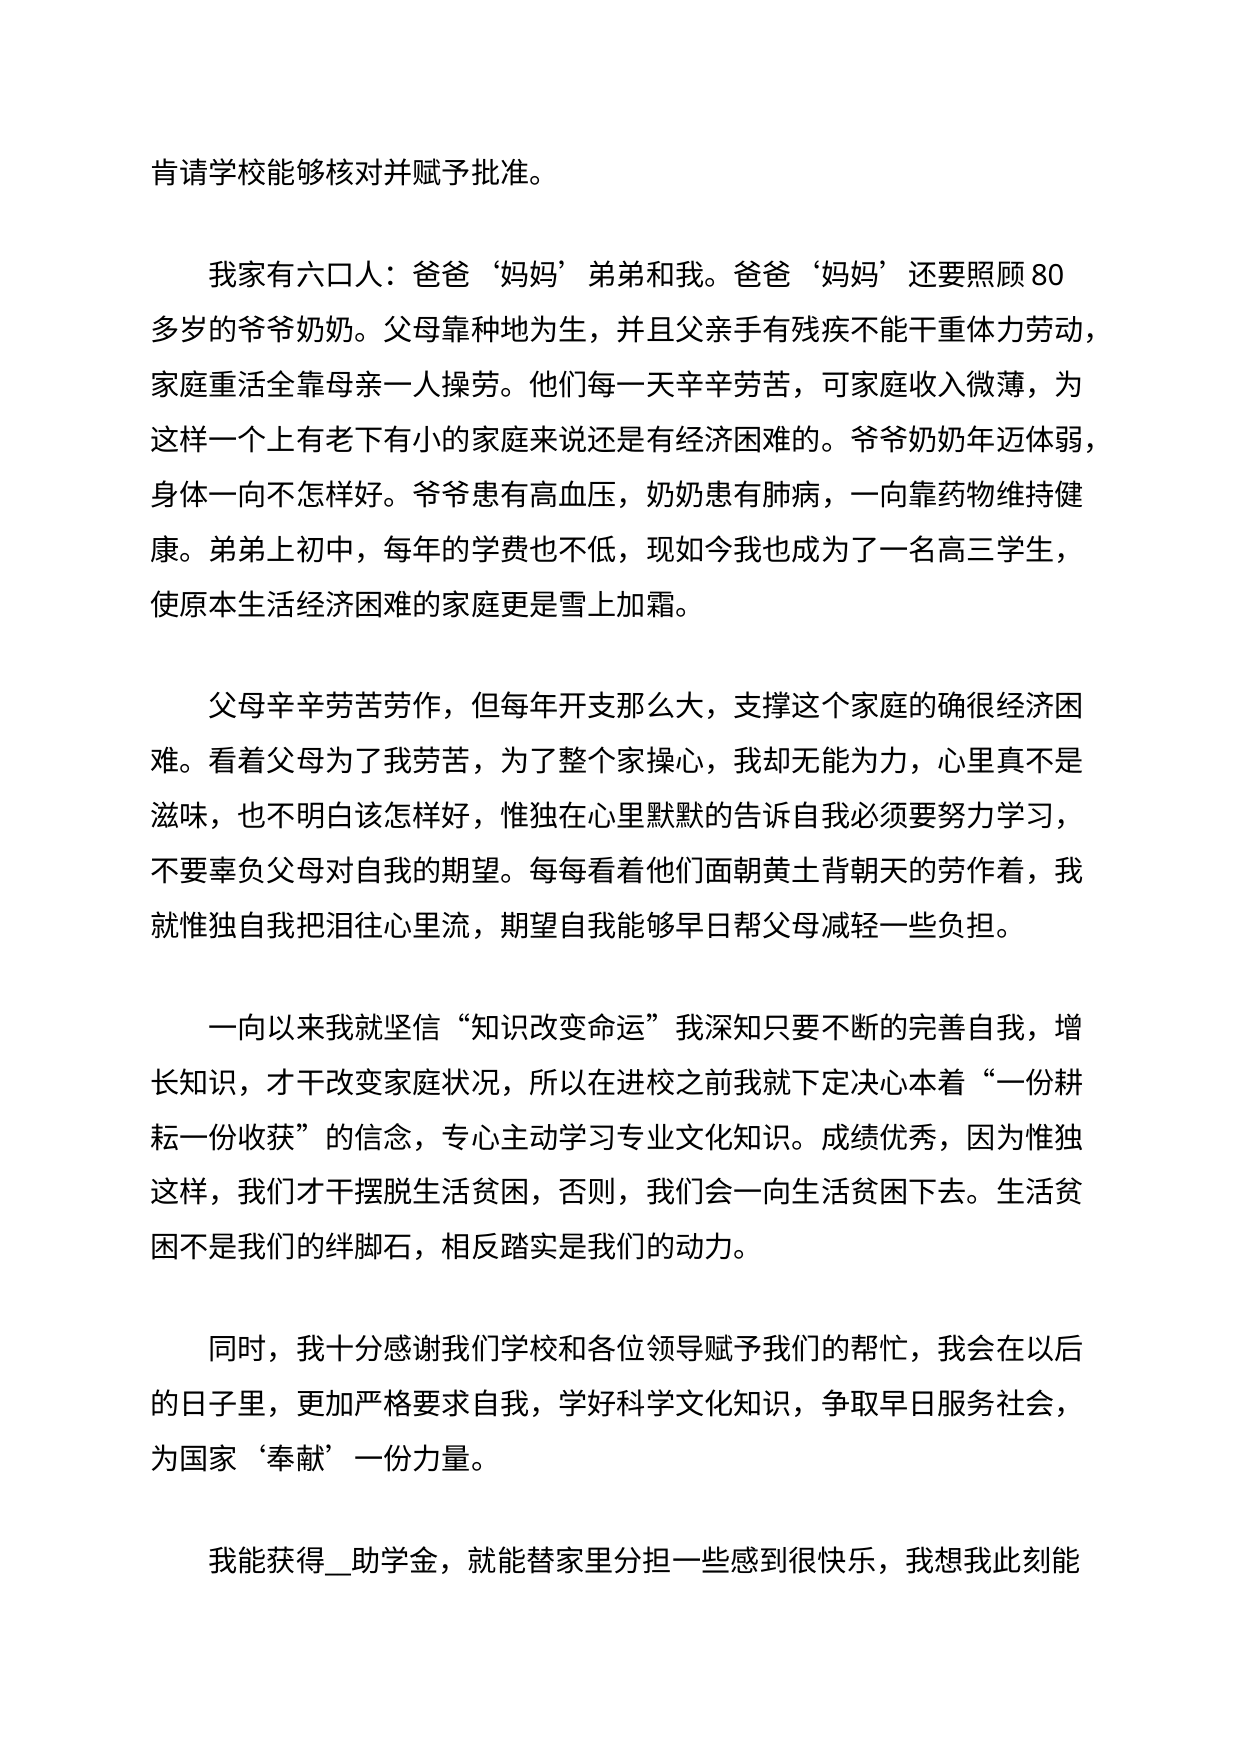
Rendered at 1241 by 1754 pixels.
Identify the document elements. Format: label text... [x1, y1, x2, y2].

text 父母辛辛劳苦劳作，但每年开支那么大，支撑这个家庭的确很经济困难。看着父母为了我劳苦，为了整个家操心，我却无能为力，心里真不是滋味，也不明白该怎样好，惟独在心里默默的告诉自我必须要努力学习，不要辜负父母对自我的期望。每每看着他们面朝黄土背朝天的劳作着，我就惟独自我把泪往心里流，期望自我能够早日帮父母减轻一些负担。 [150, 683, 1090, 945]
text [150, 150, 1090, 192]
text 一向以来我就坚信“知识改变命运”我深知只要不断的完善自我，增长知识，才干改变家庭状况，所以在进校之前我就下定决心本着“一份耕耘一份收获”的信念，专心主动学习专业文化知识。成绩优秀，因为惟独这样，我们才干摆脱生活贫困，否则，我们会一向生活贫困下去。生活贫困不是我们的绊脚石，相反踏实是我们的动力。 [150, 1004, 1090, 1266]
text 同时，我十分感谢我们学校和各位领导赋予我们的帮忙，我会在以后的日子里，更加严格要求自我，学好科学文化知识，争取早日服务社会，为国家‘奉献’一份力量。 [150, 1326, 1090, 1478]
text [150, 1537, 1090, 1580]
text 我家有六口人：爸爸‘妈妈’弟弟和我。爸爸‘妈妈’还要照顾80多岁的爷爷奶奶。父母靠种地为生，并且父亲手有残疾不能干重体力劳动，家庭重活全靠母亲一人操劳。他们每一天辛辛劳苦，可家庭收入微薄，为这样一个上有老下有小的家庭来说还是有经济困难的。爷爷奶奶年迈体弱，身体一向不怎样好。爷爷患有高血压，奶奶患有肺病，一向靠药物维持健康。弟弟上初中，每年的学费也不低，现如今我也成为了一名高三学生，使原本生活经济困难的家庭更是雪上加霜。 [150, 252, 1090, 623]
